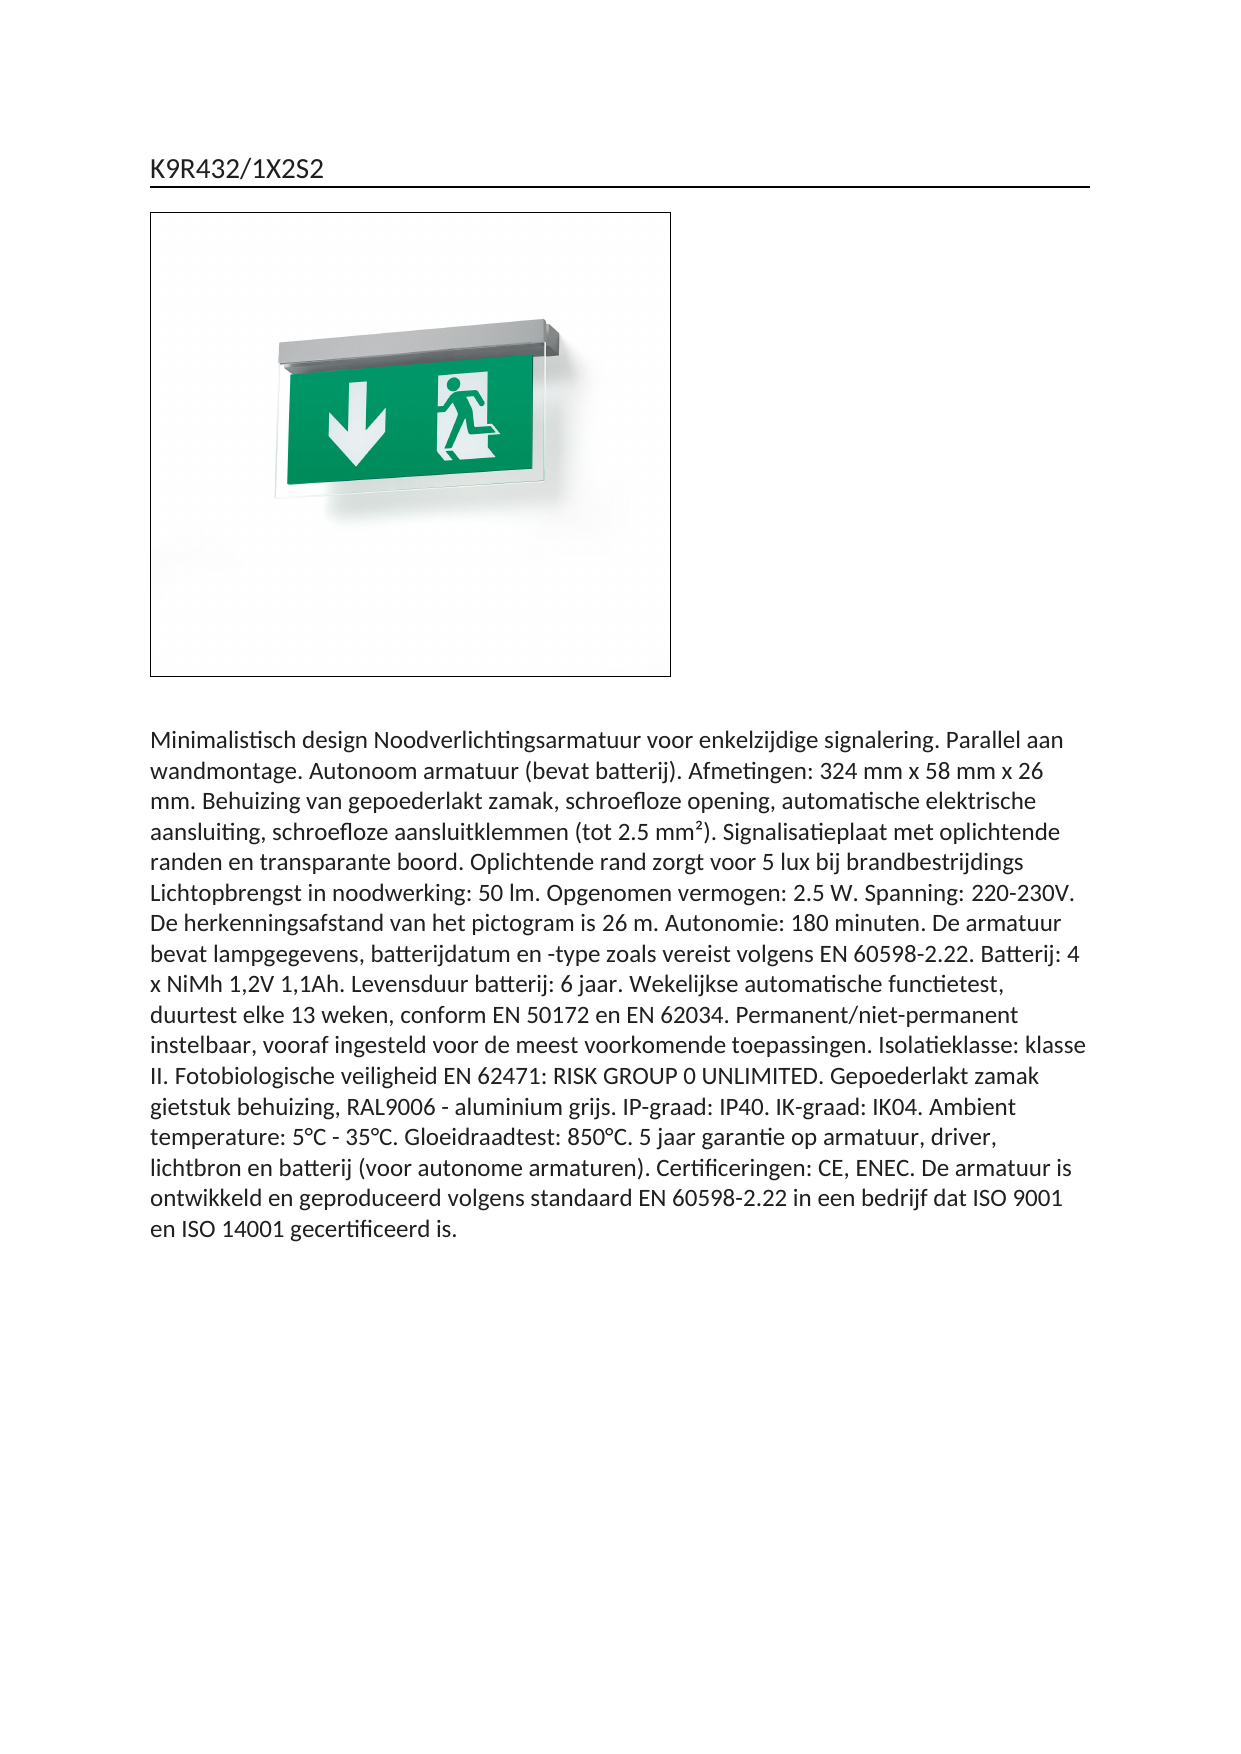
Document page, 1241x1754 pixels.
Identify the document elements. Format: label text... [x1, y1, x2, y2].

picture [151, 213, 670, 676]
text K9R432/1X2S2 [150, 150, 1090, 186]
text Minimalistisch design Noodverlichtingsarmatuur voor enkelzijdige signalering. Parallel aan wandmontage. Autonoom armatuur (bevat batterij). Afmetingen: 324 mm x 58 mm x 26 mm. Behuizing van gepoederlakt zamak, schroefloze opening, automatische elektrische aansluiting, schroefloze aansluitklemmen (tot 2.5 mm²). Signalisatieplaat met oplichtende randen en transparante boord. Oplichtende rand zorgt voor 5 lux bij brandbestrijdings Lichtopbrengst in noodwerking: 50 lm. Opgenomen vermogen: 2.5 W. Spanning: 220-230V. De herkenningsafstand van het pictogram is 26 m. Autonomie: 180 minuten. De armatuur bevat lampgegevens, batterijdatum en -type zoals vereist volgens EN 60598-2.22. Batterij: 4 x NiMh 1,2V 1,1Ah. Levensduur batterij: 6 jaar. Wekelijkse automatische functietest, duurtest elke 13 weken, conform EN 50172 en EN 62034. Permanent/niet-permanent instelbaar, vooraf ingesteld voor de meest voorkomende toepassingen. Isolatieklasse: klasse II. Fotobiologische veiligheid EN 62471: RISK GROUP 0 UNLIMITED. Gepoederlakt zamak gietstuk behuizing, RAL9006 - aluminium grijs. IP-graad: IP40. IK-graad: IK04. Ambient temperature: 5°C - 35°C. Gloeidraadtest: 850°C. 5 jaar garantie op armatuur, driver, lichtbron en batterij (voor autonome armaturen). Certificeringen: CE, ENEC. De armatuur is ontwikkeld en geproduceerd volgens standaard EN 60598-2.22 in een bedrijf dat ISO 9001 en ISO 14001 gecertificeerd is. [150, 724, 1090, 1243]
